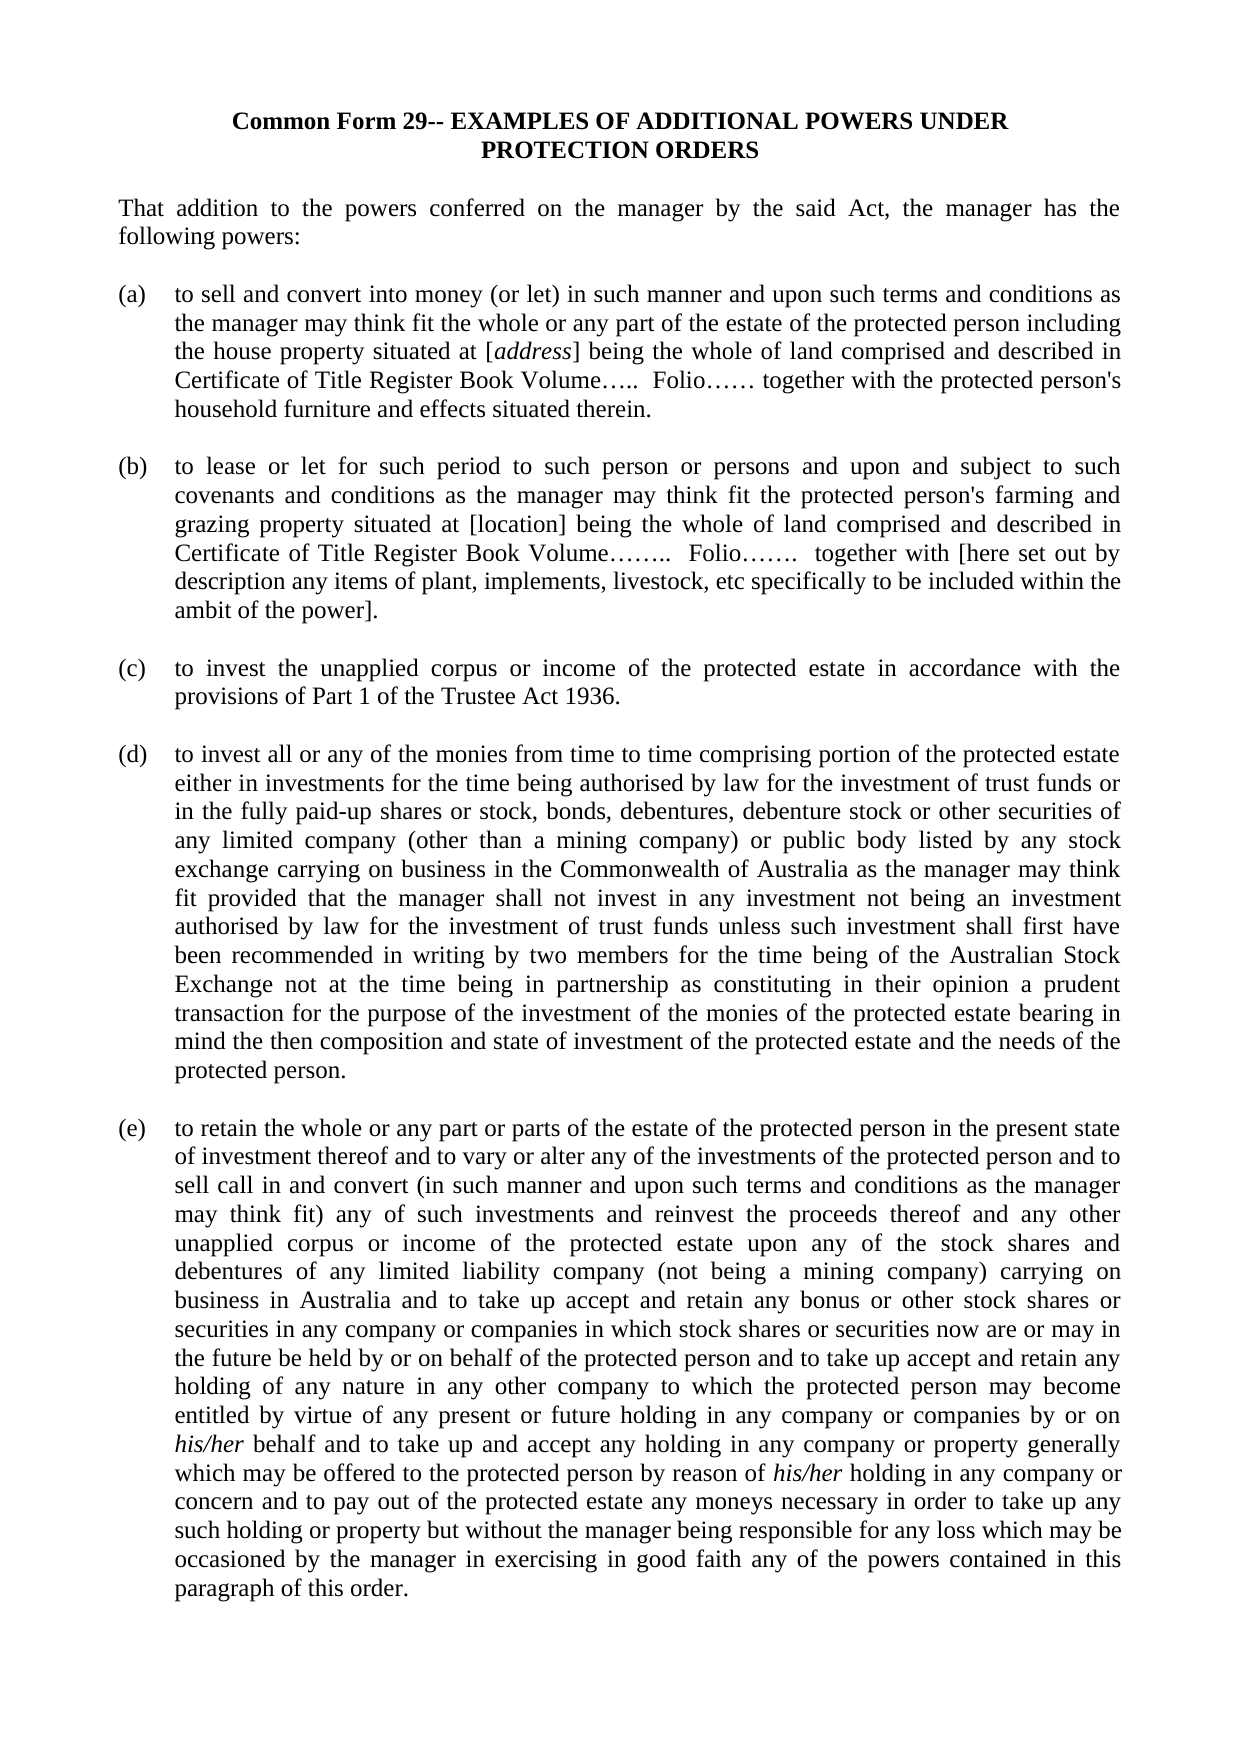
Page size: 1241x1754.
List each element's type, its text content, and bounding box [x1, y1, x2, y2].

text (d) to invest all or any of the monies from time to time comprising portion of the protected estate either in investments for the time being authorised by law for the investment of trust funds or in the fully paid-up shares or stock, bonds, debentures, debenture stock or other securities of any limited company (other than a mining company) or public body listed by any stock exchange carrying on business in the Commonwealth of Australia as the manager may think fit provided that the manager shall not invest in any investment not being an investment authorised by law for the investment of trust funds unless such investment shall first have been recommended in writing by two members for the time being of the Australian Stock Exchange not at the time being in partnership as constituting in their opinion a prudent transaction for the purpose of the investment of the monies of the protected estate bearing in mind the then composition and state of investment of the protected estate and the needs of the protected person. [118, 739, 1122, 1084]
text (a) to sell and convert into money (or let) in such manner and upon such terms and conditions as the manager may think fit the whole or any part of the estate of the protected person including the house property situated at [address] being the whole of land comprised and described in Certificate of Title Register Book Volume….. Folio…… together with the protected person's household furniture and effects situated therein. [118, 279, 1122, 423]
text (e) to retain the whole or any part or parts of the estate of the protected person in the present state of investment thereof and to vary or alter any of the investments of the protected person and to sell call in and convert (in such manner and upon such terms and conditions as the manager may think fit) any of such investments and reinvest the proceeds thereof and any other unapplied corpus or income of the protected estate upon any of the stock shares and debentures of any limited liability company (not being a mining company) carrying on business in Australia and to take up accept and retain any bonus or other stock shares or securities in any company or companies in which stock shares or securities now are or may in the future be held by or on behalf of the protected person and to take up accept and retain any holding of any nature in any other company to which the protected person may become entitled by virtue of any present or future holding in any company or companies by or on his/her behalf and to take up and accept any holding in any company or property generally which may be offered to the protected person by reason of his/her holding in any company or concern and to pay out of the protected estate any moneys necessary in order to take up any such holding or property but without the manager being responsible for any loss which may be occasioned by the manager in exercising in good faith any of the powers contained in this paragraph of this order. [118, 1113, 1122, 1601]
text That addition to the powers conferred on the manager by the said Act, the manager has the following powers: [118, 193, 1122, 250]
text (b) to lease or let for such period to such person or persons and upon and subject to such covenants and conditions as the manager may think fit the protected person's farming and grazing property situated at [location] being the whole of land comprised and described in Certificate of Title Register Book Volume…….. Folio……. together with [here set out by description any items of plant, implements, livestock, etc specifically to be included within the ambit of the power]. [118, 451, 1122, 624]
text (c) to invest the unapplied corpus or income of the protected estate in accordance with the provisions of Part 1 of the Trustee Act 1936. [118, 653, 1122, 710]
text Common Form 29-- EXAMPLES OF ADDITIONAL POWERS UNDER [118, 106, 1122, 135]
text PROTECTION ORDERS [118, 135, 1122, 164]
